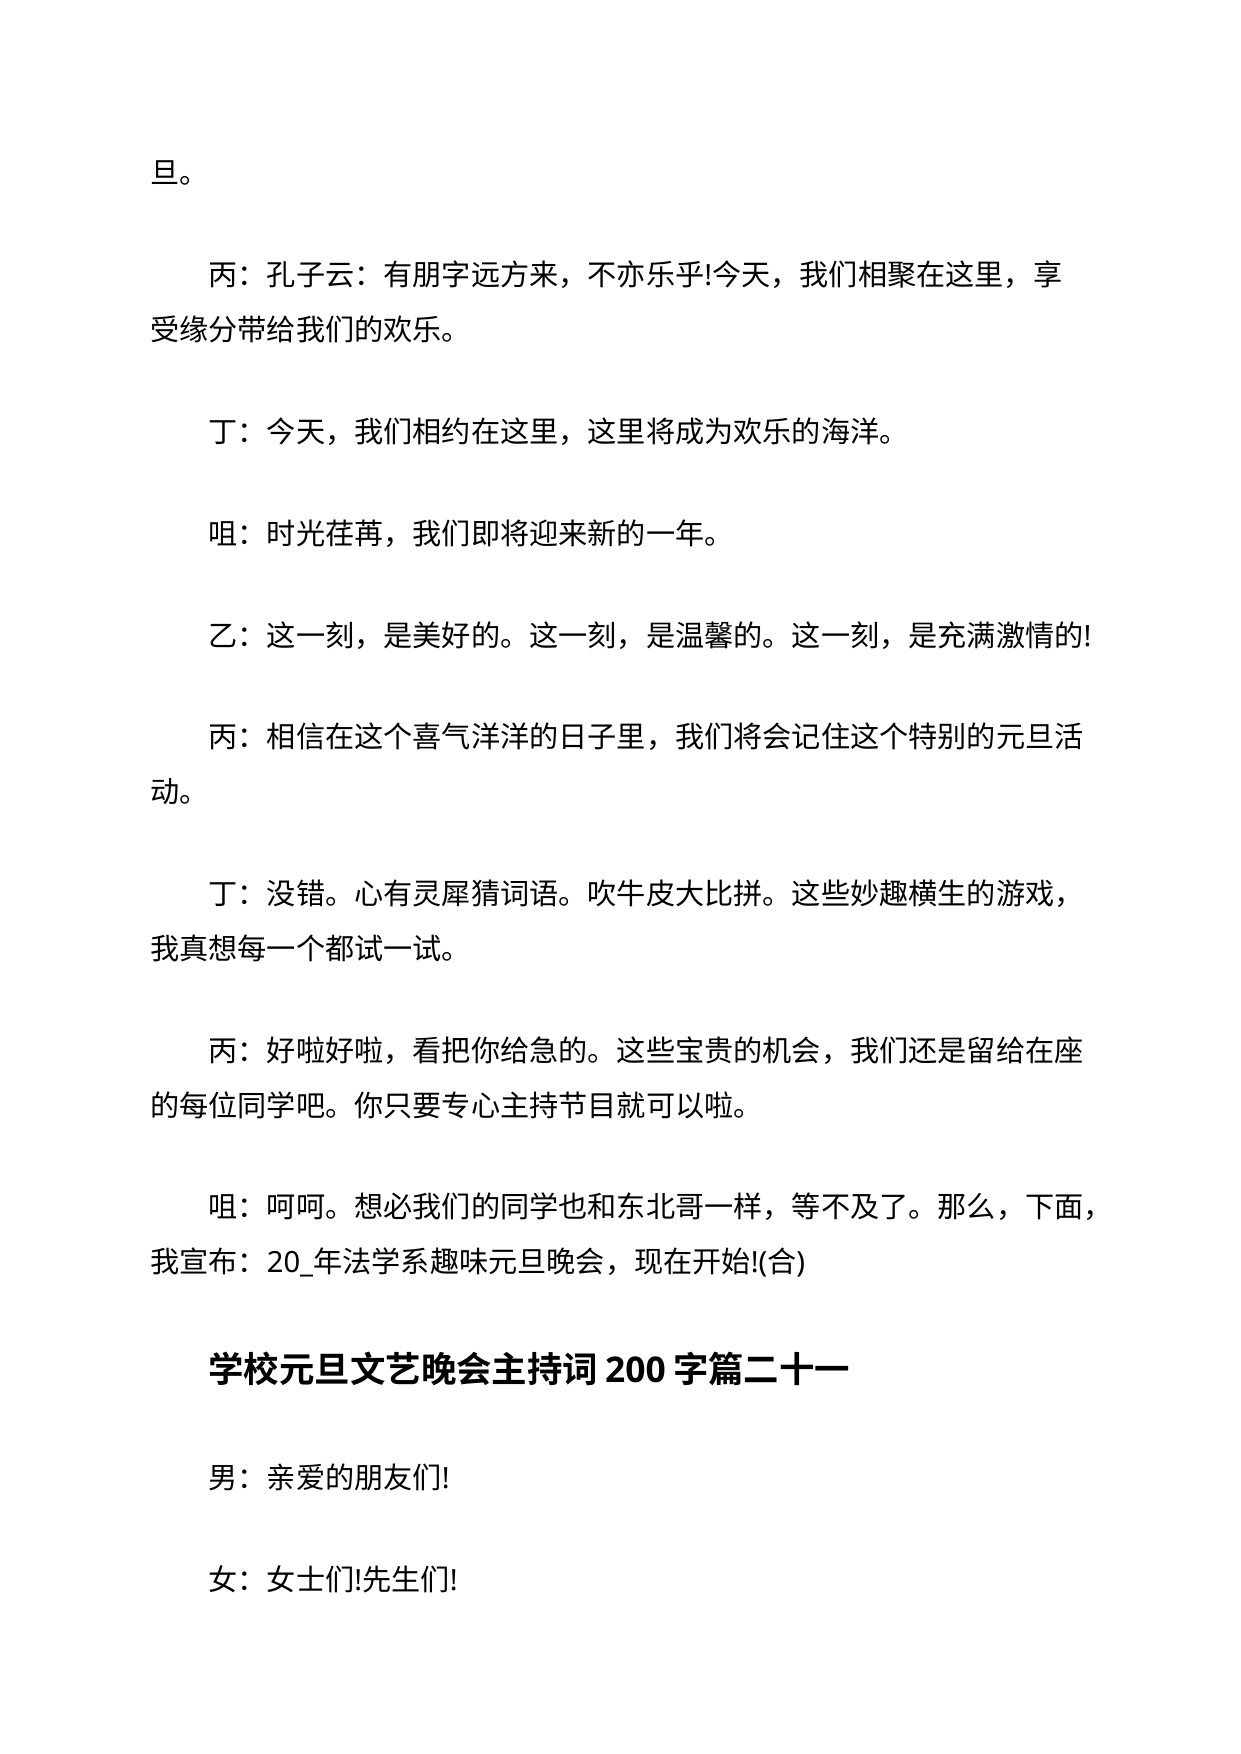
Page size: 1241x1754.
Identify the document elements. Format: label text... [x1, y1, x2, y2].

text 丁：今天，我们相约在这里，这里将成为欢乐的海洋。 [150, 408, 1090, 451]
text 学校元旦文艺晚会主持词200字篇二十一 [150, 1341, 1090, 1392]
text 女：女士们!先生们! [150, 1556, 1090, 1599]
text 咀：时光荏苒，我们即将迎来新的一年。 [150, 510, 1090, 553]
text 咀：呵呵。想必我们的同学也和东北哥一样，等不及了。那么，下面，我宣布：20_年法学系趣味元旦晚会，现在开始!(合) [150, 1184, 1090, 1281]
text 丙：相信在这个喜气洋洋的日子里，我们将会记住这个特别的元旦活动。 [150, 714, 1090, 811]
text 丁：没错。心有灵犀猜词语。吹牛皮大比拼。这些妙趣横生的游戏，我真想每一个都试一试。 [150, 871, 1090, 968]
text 丙：孔子云：有朋字远方来，不亦乐乎!今天，我们相聚在这里，享受缘分带给我们的欢乐。 [150, 252, 1090, 349]
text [150, 150, 1090, 192]
text 男：亲爱的朋友们! [150, 1454, 1090, 1497]
text 乙：这一刻，是美好的。这一刻，是温馨的。这一刻，是充满激情的! [150, 612, 1090, 654]
text 丙：好啦好啦，看把你给急的。这些宝贵的机会，我们还是留给在座的每位同学吧。你只要专心主持节目就可以啦。 [150, 1027, 1090, 1124]
